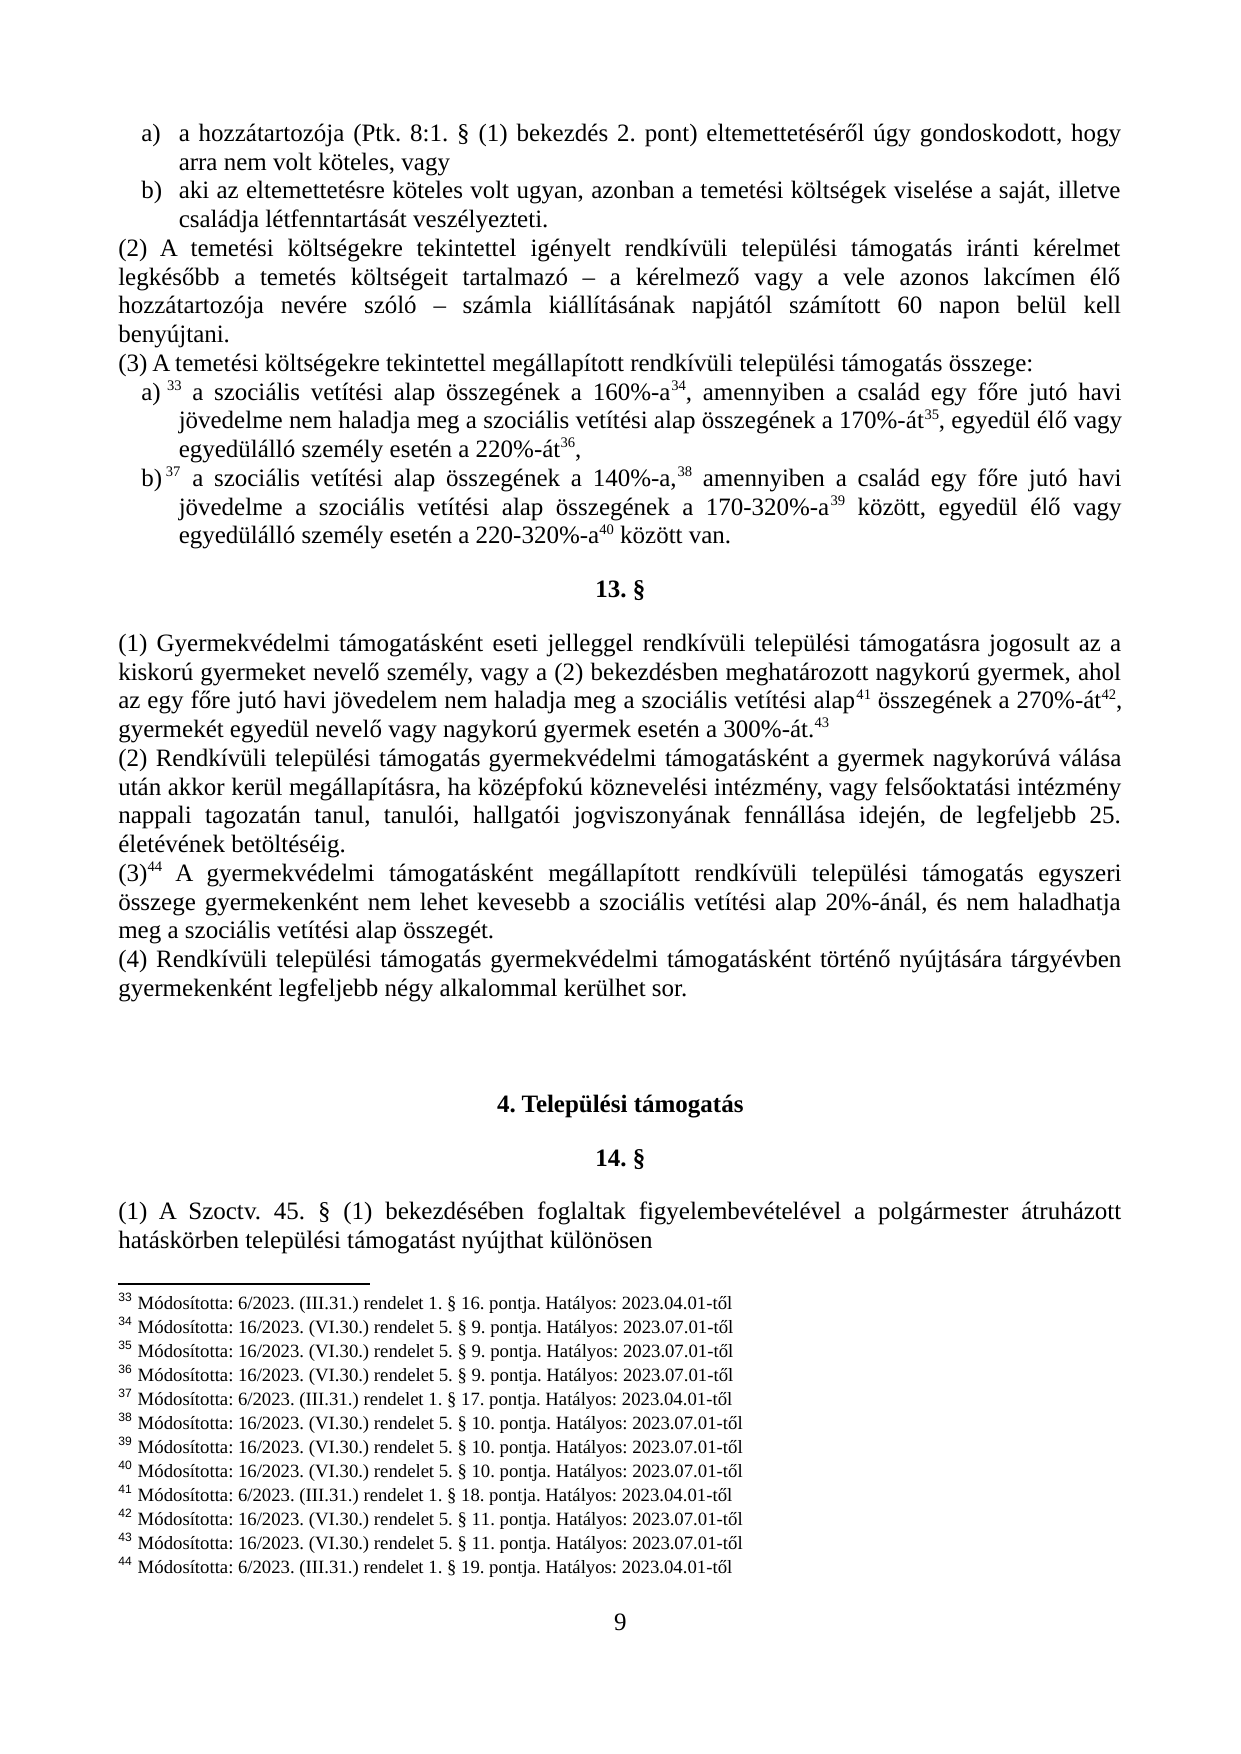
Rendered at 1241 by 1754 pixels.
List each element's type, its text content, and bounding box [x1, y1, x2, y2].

text (2) Rendkívüli települési támogatás gyermekvédelmi támogatásként a gyermek nagykorúvá válása után akkor kerül megállapításra, ha középfokú köznevelési intézmény, vagy felsőoktatási intézmény nappali tagozatán tanul, tanulói, hallgatói jogviszonyának fennállása idején, de legfeljebb 25. életévének betöltéséig. [118, 743, 1122, 858]
text b) a szociális vetítési alap összegének a 140%-a, amennyiben a család egy főre jutó havi jövedelme a szociális vetítési alap összegének a 170-320%-a között, egyedül élő vagy egyedülálló személy esetén a 220-320%-a között van. [141, 463, 1122, 549]
text a) a hozzátartozója (Ptk. 8:1. § (1) bekezdés 2. pont) eltemettetéséről úgy gondoskodott, hogy arra nem volt köteles, vagy [141, 118, 1122, 176]
text 4. Települési támogatás [118, 1089, 1122, 1118]
text (2) A temetési költségekre tekintettel igényelt rendkívüli települési támogatás iránti kérelmet legkésőbb a temetés költségeit tartalmazó – a kérelmező vagy a vele azonos lakcímen élő hozzátartozója nevére szóló – számla kiállításának napjától számított 60 napon belül kell benyújtani. [118, 233, 1122, 348]
text 14. § [118, 1143, 1122, 1171]
text (3) A gyermekvédelmi támogatásként megállapított rendkívüli települési támogatás egyszeri összege gyermekenként nem lehet kevesebb a szociális vetítési alap 20%-ánál, és nem haladhatja meg a szociális vetítési alap összegét. [118, 858, 1122, 944]
text (1) Gyermekvédelmi támogatásként eseti jelleggel rendkívüli települési támogatásra jogosult az a kiskorú gyermeket nevelő személy, vagy a (2) bekezdésben meghatározott nagykorú gyermek, ahol az egy főre jutó havi jövedelem nem haladja meg a szociális vetítési alap összegének a 270%-át, gyermekét egyedül nevelő vagy nagykorú gyermek esetén a 300%-át. [118, 628, 1122, 743]
text 13. § [118, 574, 1122, 603]
text a) a szociális vetítési alap összegének a 160%-a, amennyiben a család egy főre jutó havi jövedelme nem haladja meg a szociális vetítési alap összegének a 170%-át, egyedül élő vagy egyedülálló személy esetén a 220%-át, [141, 377, 1122, 463]
text (4) Rendkívüli települési támogatás gyermekvédelmi támogatásként történő nyújtására tárgyévben gyermekenként legfeljebb négy alkalommal kerülhet sor. [118, 944, 1122, 1002]
text (1) A Szoctv. 45. § (1) bekezdésében foglaltak figyelembevételével a polgármester átruházott hatáskörben települési támogatást nyújthat különösen [118, 1196, 1122, 1254]
text b) aki az eltemettetésre köteles volt ugyan, azonban a temetési költségek viselése a saját, illetve családja létfenntartását veszélyezteti. [141, 176, 1122, 233]
text (3) A temetési költségekre tekintettel megállapított rendkívüli települési támogatás összege: [118, 348, 1122, 377]
